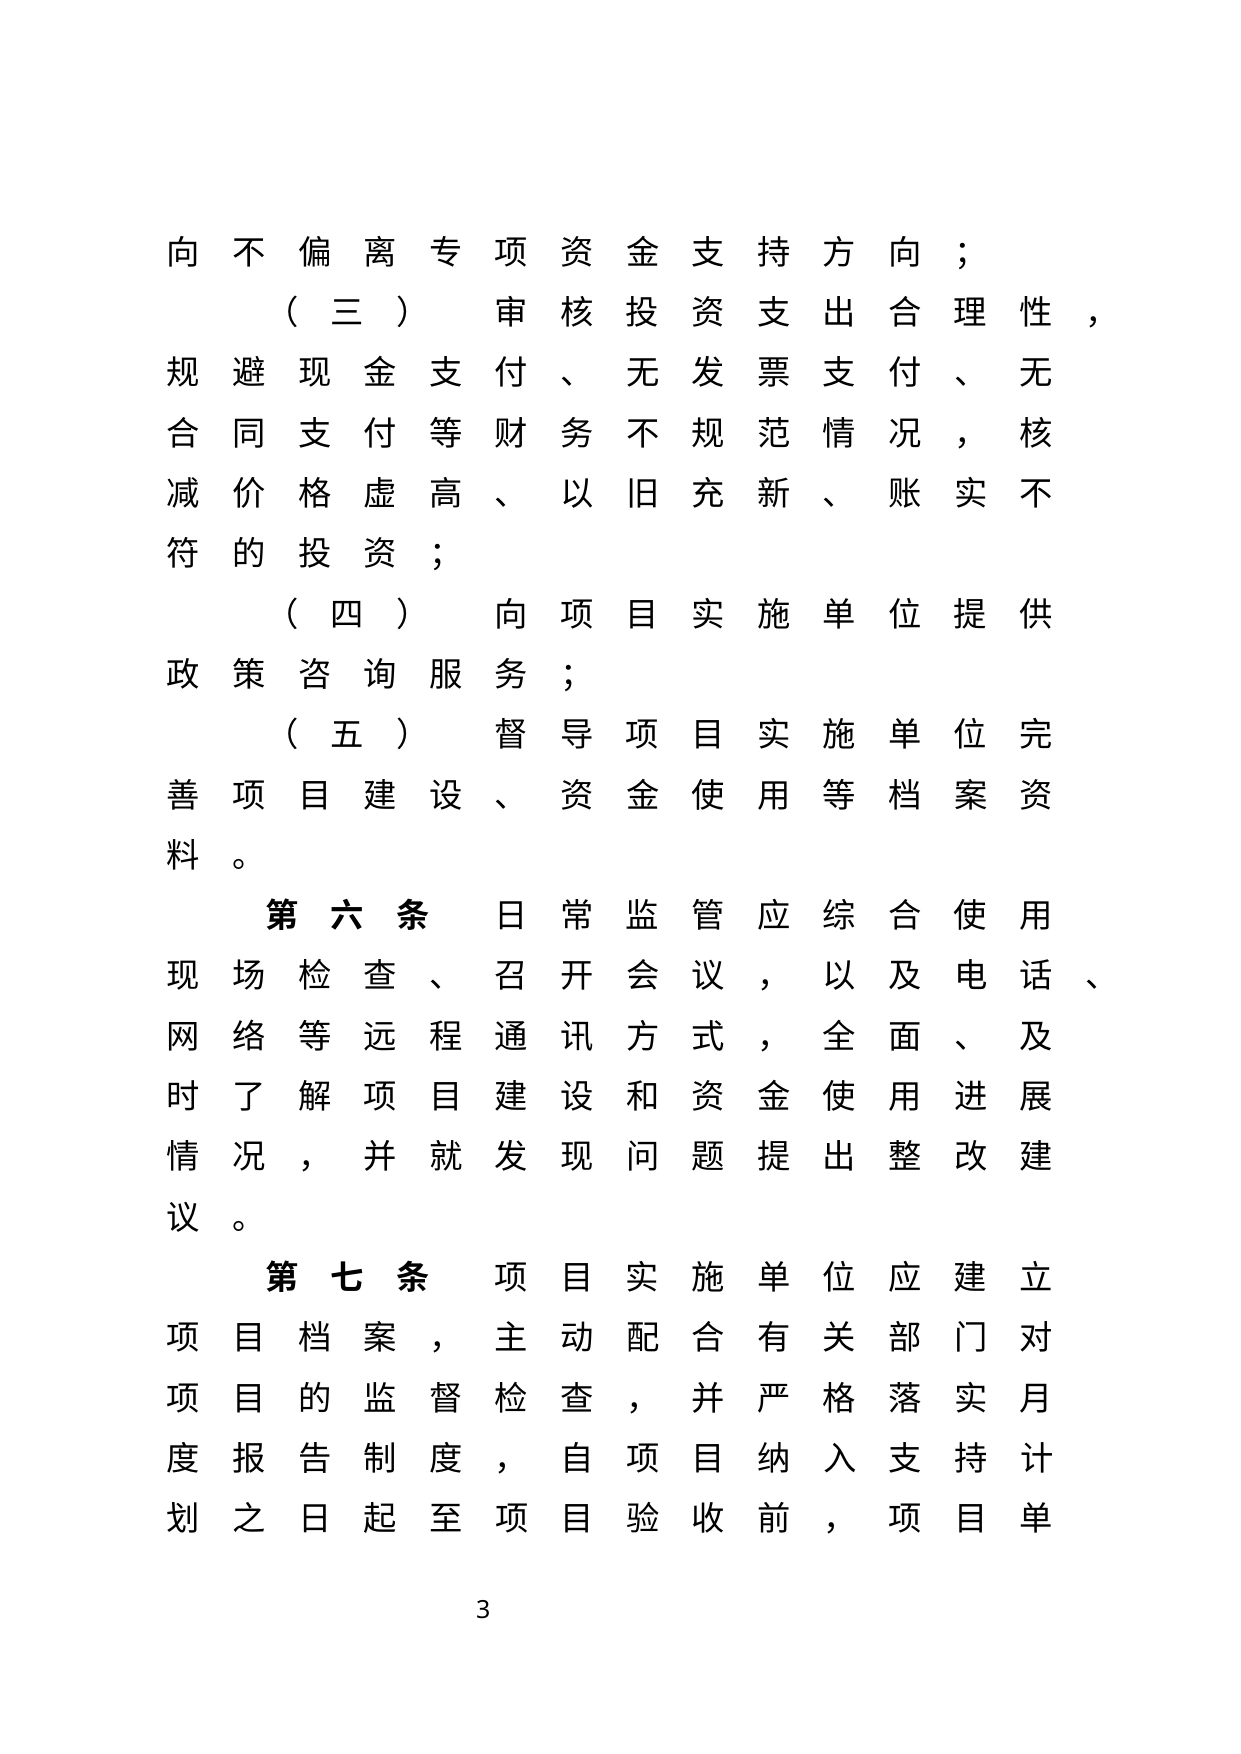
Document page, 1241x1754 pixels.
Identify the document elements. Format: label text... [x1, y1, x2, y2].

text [167, 1245, 1085, 1546]
text （三） 审核投资支出合理性，规避现金支付、无发票支付、无合同支付等财务不规范情况，核减价格虚高、以旧充新、账实不符的投资； [167, 280, 1085, 581]
text （五） 督导项目实施单位完善项目建设、资金使用等档案资料。 [167, 702, 1085, 883]
text （四） 向项目实施单位提供政策咨询服务； [167, 581, 1085, 702]
text 第六条 日常监管应综合使用现场检查、召开会议，以及电话、网络等远程通讯方式，全面、及时了解项目建设和资金使用进展情况，并就发现问题提出整改建议。 [167, 883, 1085, 1245]
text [167, 219, 1085, 280]
